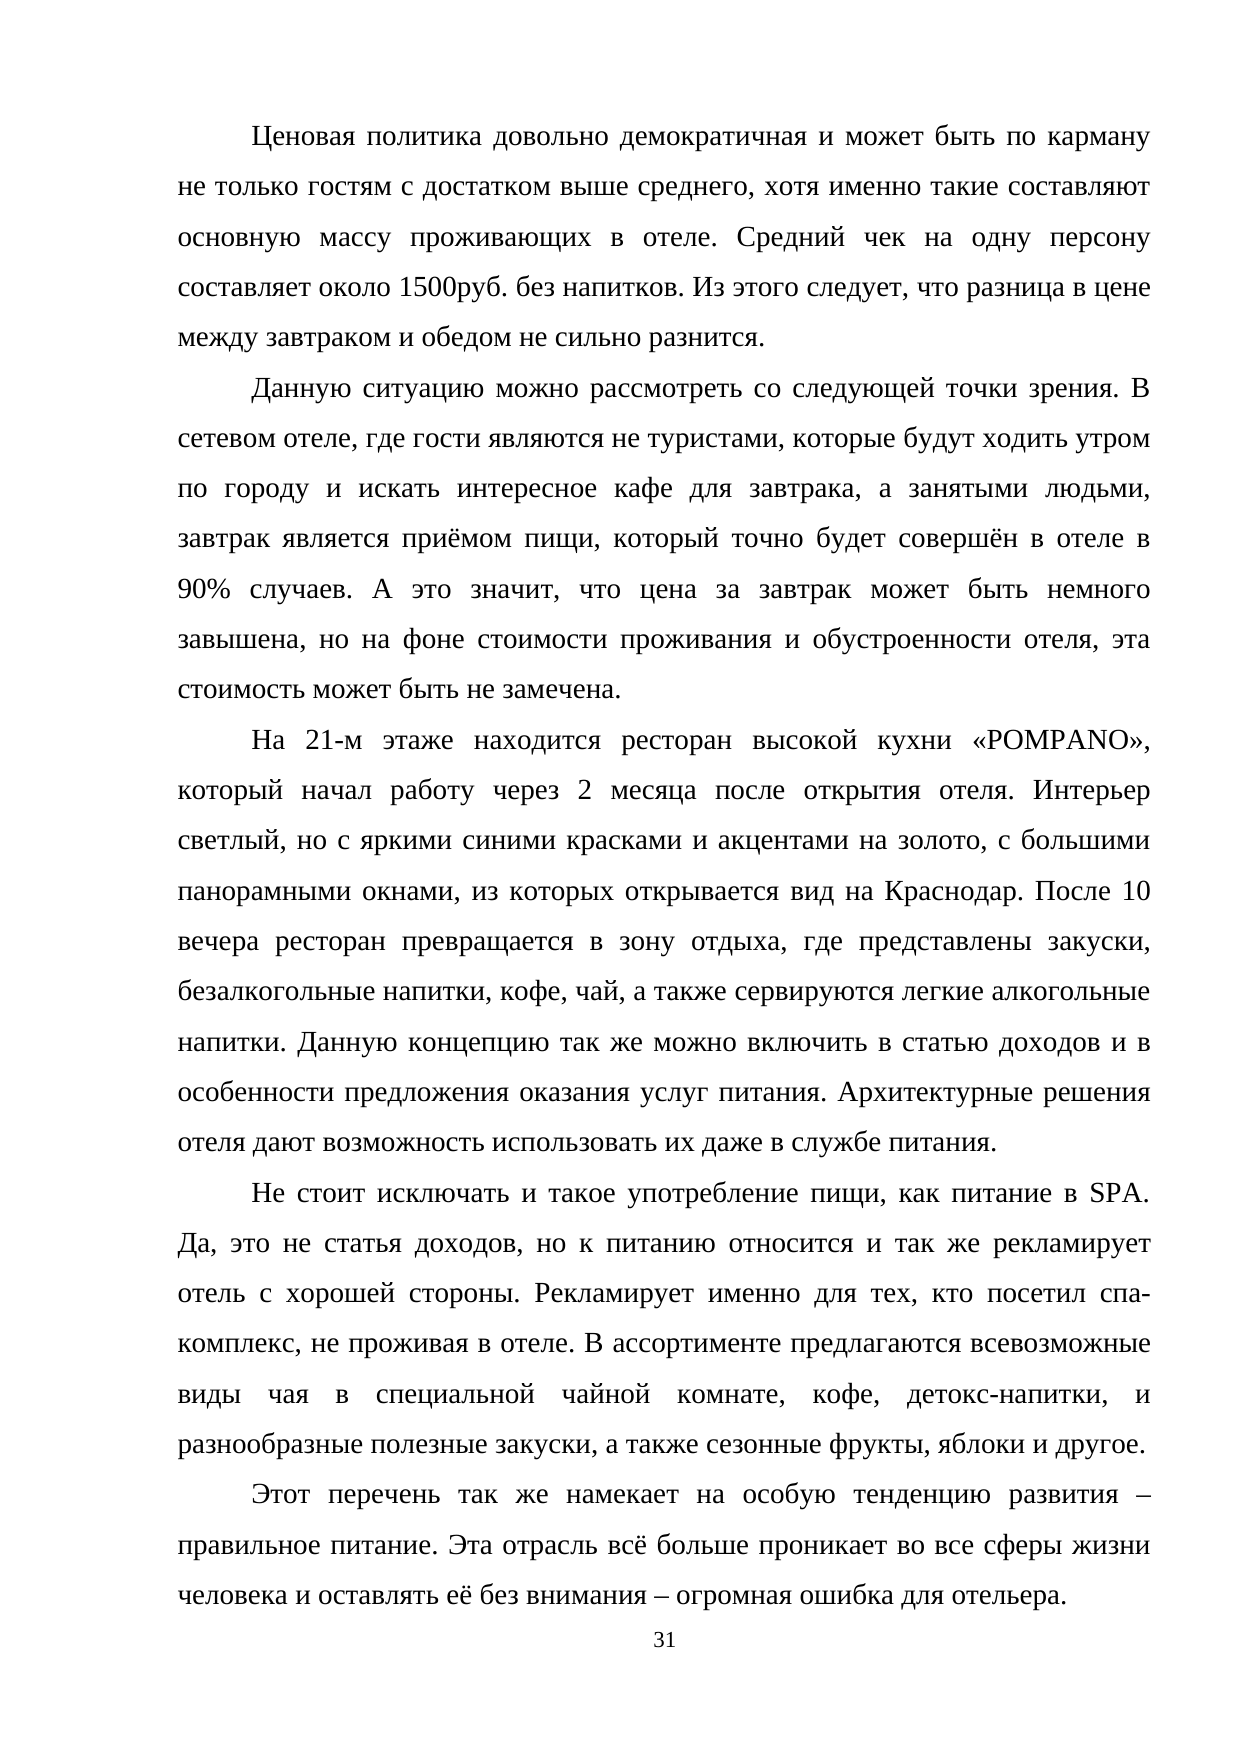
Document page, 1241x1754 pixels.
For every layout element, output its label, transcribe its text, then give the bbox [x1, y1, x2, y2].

text Данную ситуацию можно рассмотреть со следующей точки зрения. В сетевом отеле, где гости являются не туристами, которые будут ходить утром по городу и искать интересное кафе для завтрака, а занятыми людьми, завтрак является приёмом пищи, который точно будет совершён в отеле в 90% случаев. А это значит, что цена за завтрак может быть немного завышена, но на фоне стоимости проживания и обустроенности отеля, эта стоимость может быть не замечена. [177, 370, 1152, 705]
text Не стоит исключать и такое употребление пищи, как питание в SPA. Да, это не статья доходов, но к питанию относится и так же рекламирует отель с хорошей стороны. Рекламирует именно для тех, кто посетил спа-комплекс, не проживая в отеле. В ассортименте предлагаются всевозможные виды чая в специальной чайной комнате, кофе, детокс-напитки, и разнообразные полезные закуски, а также сезонные фрукты, яблоки и другое. [177, 1175, 1152, 1460]
text Ценовая политика довольно демократичная и может быть по карману не только гостям с достатком выше среднего, хотя именно такие составляют основную массу проживающих в отеле. Средний чек на одну персону составляет около 1500руб. без напитков. Из этого следует, что разница в цене между завтраком и обедом не сильно разнится. [177, 118, 1152, 353]
text Этот перечень так же намекает на особую тенденцию развития – правильное питание. Эта отрасль всё больше проникает во все сферы жизни человека и оставлять её без внимания – огромная ошибка для отельера. [177, 1477, 1152, 1611]
text На 21-м этаже находится ресторан высокой кухни «POMPANO», который начал работу через 2 месяца после открытия отеля. Интерьер светлый, но с яркими синими красками и акцентами на золото, с большими панорамными окнами, из которых открывается вид на Краснодар. После 10 вечера ресторан превращается в зону отдыха, где представлены закуски, безалкогольные напитки, кофе, чай, а также сервируются легкие алкогольные напитки. Данную концепцию так же можно включить в статью доходов и в особенности предложения оказания услуг питания. Архитектурные решения отеля дают возможность использовать их даже в службе питания. [177, 722, 1152, 1158]
